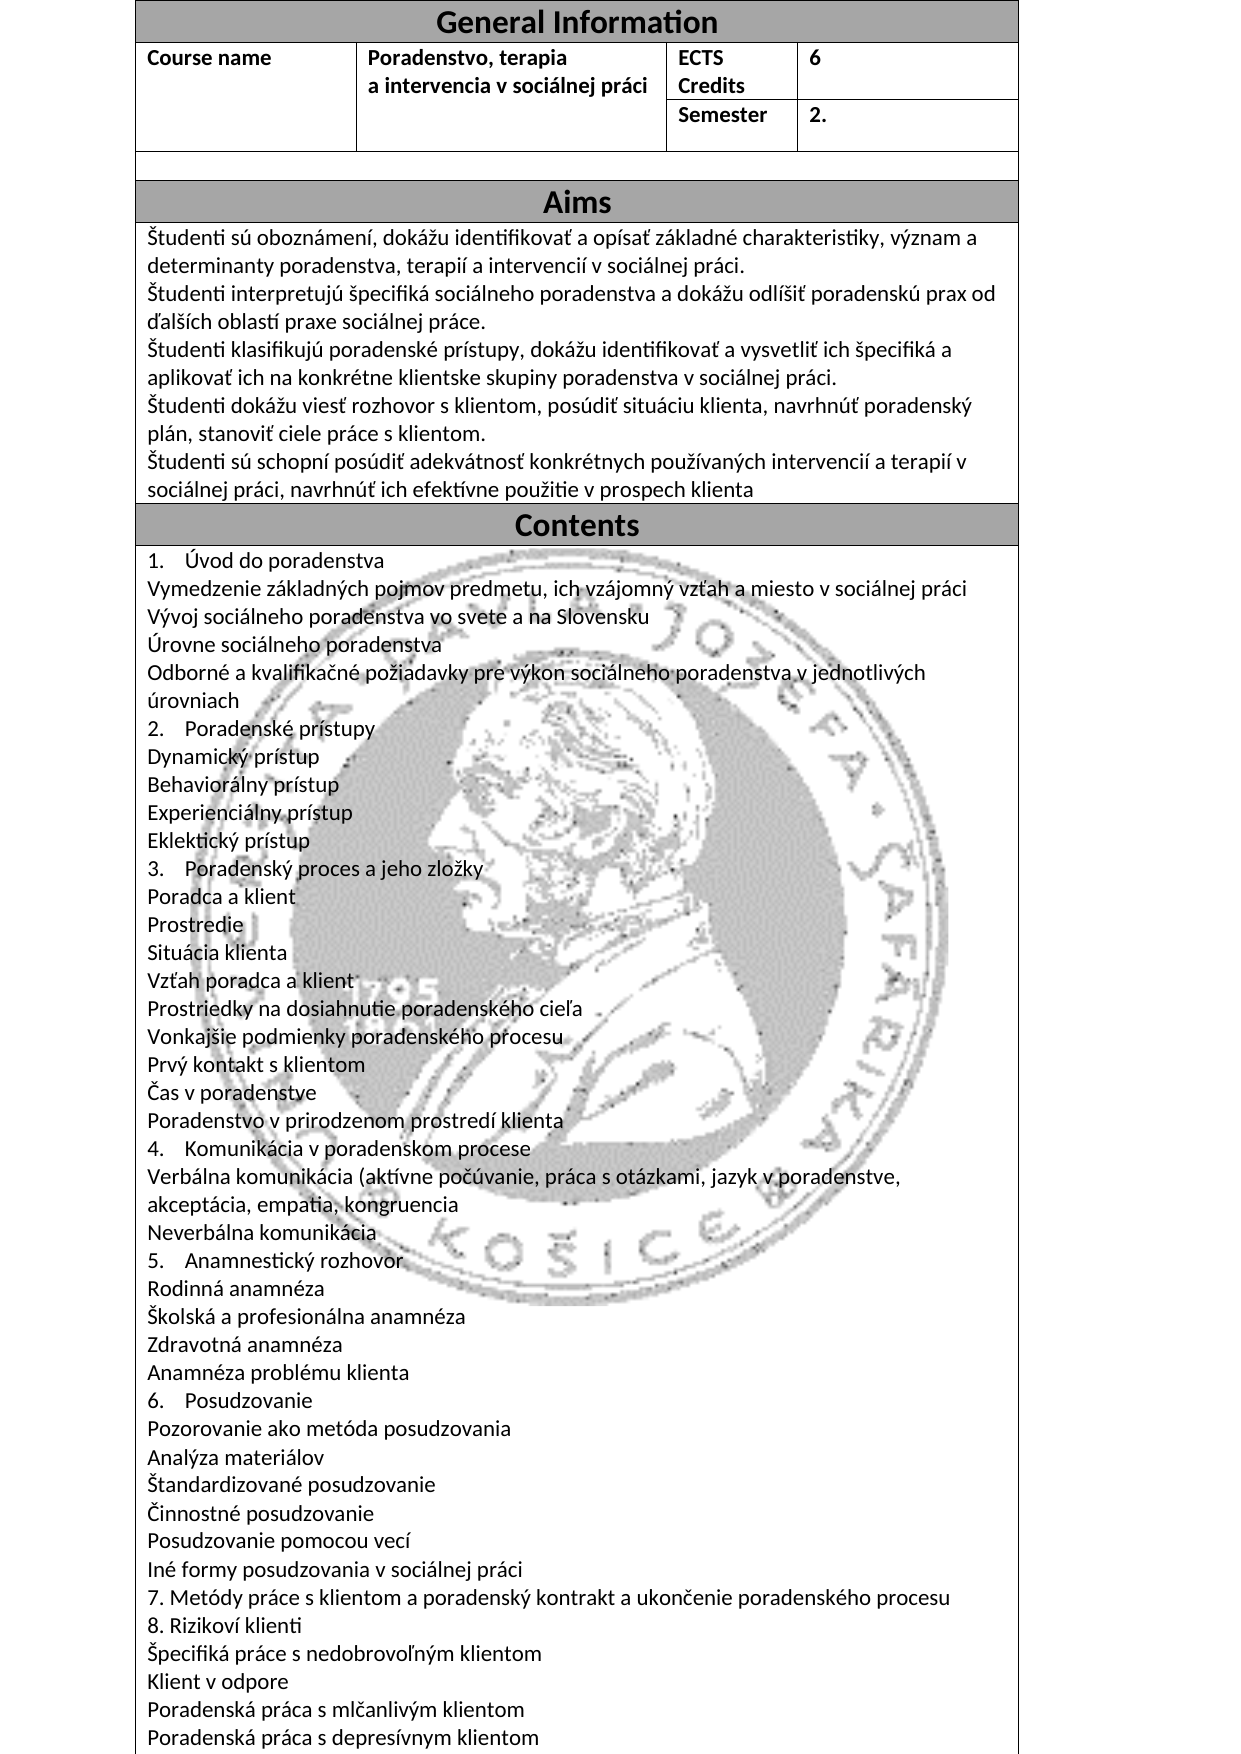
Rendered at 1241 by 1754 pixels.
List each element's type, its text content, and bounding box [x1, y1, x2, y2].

table_cell Aims [136, 181, 1018, 222]
table_cell 6 [798, 43, 1018, 99]
table_cell [136, 152, 1018, 180]
table_cell Úvod do poradenstva Vymedzenie základných pojmov predmetu, ich vzájomný vzťah a miesto v sociálnej práci Vývoj sociálneho poradenstva vo svete a na Slovensku Úrovne sociálneho poradenstva Odborné a kvalifikačné požiadavky pre výkon sociálneho poradenstva v jednotlivých úrovniach Poradenské prístupy Dynamický prístup Behaviorálny prístup Experienciálny prístup Eklektický prístup Poradenský proces a jeho zložky Poradca a klient Prostredie Situácia klienta Vzťah poradca a klient Prostriedky na dosiahnutie poradenského cieľa Vonkajšie podmienky poradenského procesu Prvý kontakt s klientom Čas v poradenstve Poradenstvo v prirodzenom prostredí klienta Komunikácia v poradenskom procese Verbálna komunikácia (aktívne počúvanie, práca s otázkami, jazyk v poradenstve, akceptácia, empatia, kongruencia Neverbálna komunikácia Anamnestický rozhovor Rodinná anamnéza Školská a profesionálna anamnéza Zdravotná anamnéza Anamnéza problému klienta Posudzovanie Pozorovanie ako metóda posudzovania Analýza materiálov Štandardizované posudzovanie Činnostné posudzovanie Posudzovanie pomocou vecí Iné formy posudzovania v sociálnej práci 7. Metódy práce s klientom a poradenský kontrakt a ukončenie poradenského procesu 8. Rizikoví klienti Špecifiká práce s nedobrovoľným klientom Klient v odpore Poradenská práca s mlčanlivým klientom Poradenská práca s depresívnym klientom Poradenská práca so suicidálnym klientom Manipulatívny klient Klient s agresívnym správaním 9. Etický kódex poradcu 10. Intervencia Intervencia bežná Intervencia krízová Intervencia v komunitách Časový rámec krízovej intervencie Princípy krízovej intervencie [136, 546, 1018, 1754]
table_cell Študenti sú oboznámení, dokážu identifikovať a opísať základné charakteristiky, význam a determinanty poradenstva, terapií a intervencií v sociálnej práci. Študenti interpretujú špecifiká sociálneho poradenstva a dokážu odlíšiť poradenskú prax od ďalších oblastí praxe sociálnej práce. Študenti klasifikujú poradenské prístupy, dokážu identifikovať a vysvetliť ich špecifiká a aplikovať ich na konkrétne klientske skupiny poradenstva v sociálnej práci. Študenti dokážu viesť rozhovor s klientom, posúdiť situáciu klienta, navrhnúť poradenský plán, stanoviť ciele práce s klientom. Študenti sú schopní posúdiť adekvátnosť konkrétnych používaných intervencií a terapií v sociálnej práci, navrhnúť ich efektívne použitie v prospech klienta [136, 223, 1018, 503]
table_cell 2. [798, 100, 1018, 151]
table_cell Poradenstvo, terapia a intervencia v sociálnej práci [357, 43, 666, 151]
table_cell Course name [136, 43, 356, 151]
table_cell Semester [667, 100, 797, 151]
table_cell Contents [136, 504, 1018, 545]
table_header General Information [136, 1, 1018, 42]
table_cell ECTS Credits [667, 43, 797, 99]
